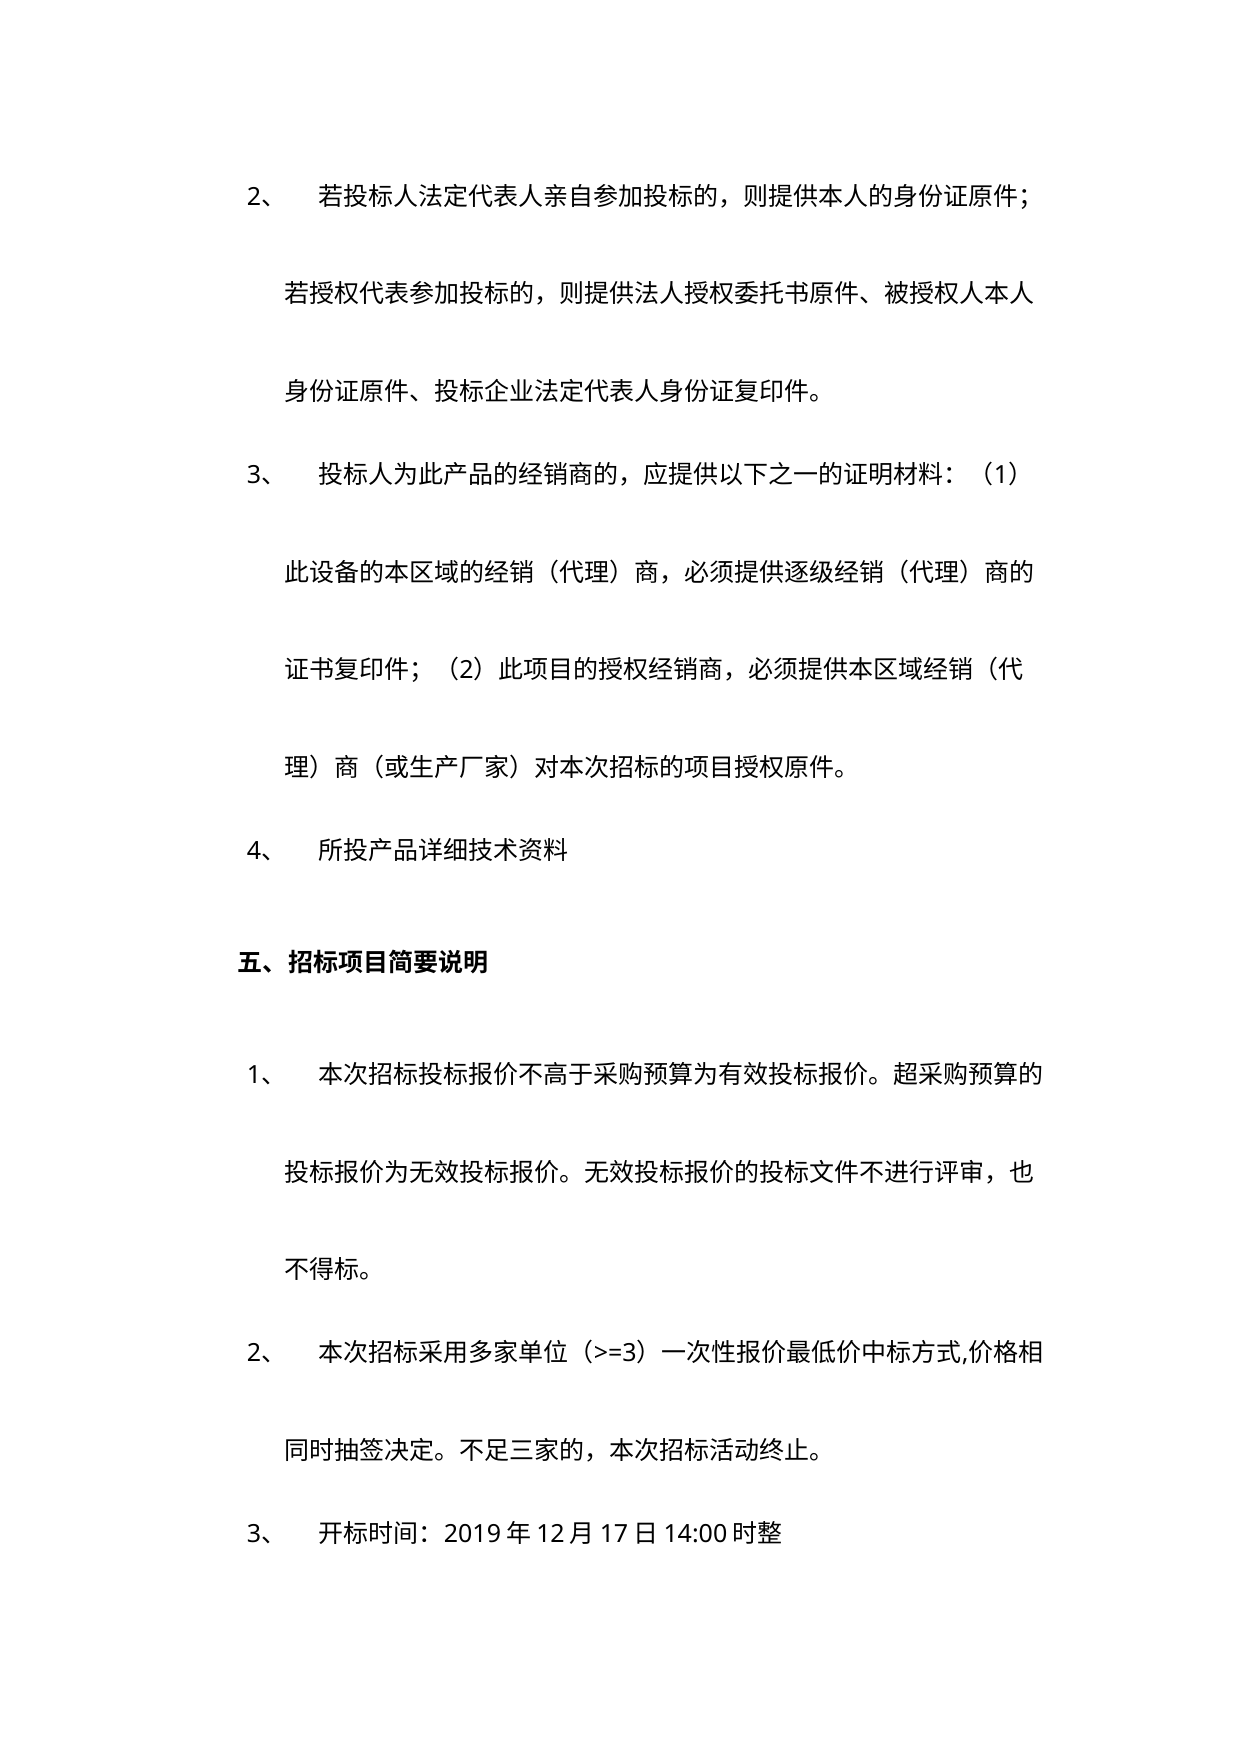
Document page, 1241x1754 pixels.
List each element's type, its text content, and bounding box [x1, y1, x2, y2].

list 投标人为此产品的经销商的，应提供以下之一的证明材料：（1）此设备的本区域的经销（代理）商，必须提供逐级经销（代理）商的证书复印件；（2）此项目的授权经销商，必须提供本区域经销（代理）商（或生产厂家）对本次招标的项目授权原件。 [247, 440, 1053, 798]
list 本次招标投标报价不高于采购预算为有效投标报价。超采购预算的投标报价为无效投标报价。无效投标报价的投标文件不进行评审，也不得标。 [247, 1040, 1053, 1300]
list 开标时间：2019年12月17日14:00时整 [247, 1499, 1053, 1564]
list 所投产品详细技术资料 [247, 816, 1053, 881]
list 本次招标采用多家单位（>=3）一次性报价最低价中标方式,价格相同时抽签决定。不足三家的，本次招标活动终止。 [247, 1318, 1053, 1481]
list 招标项目简要说明 [238, 928, 1053, 993]
list 若投标人法定代表人亲自参加投标的，则提供本人的身份证原件；若授权代表参加投标的，则提供法人授权委托书原件、被授权人本人身份证原件、投标企业法定代表人身份证复印件。 [247, 162, 1053, 422]
